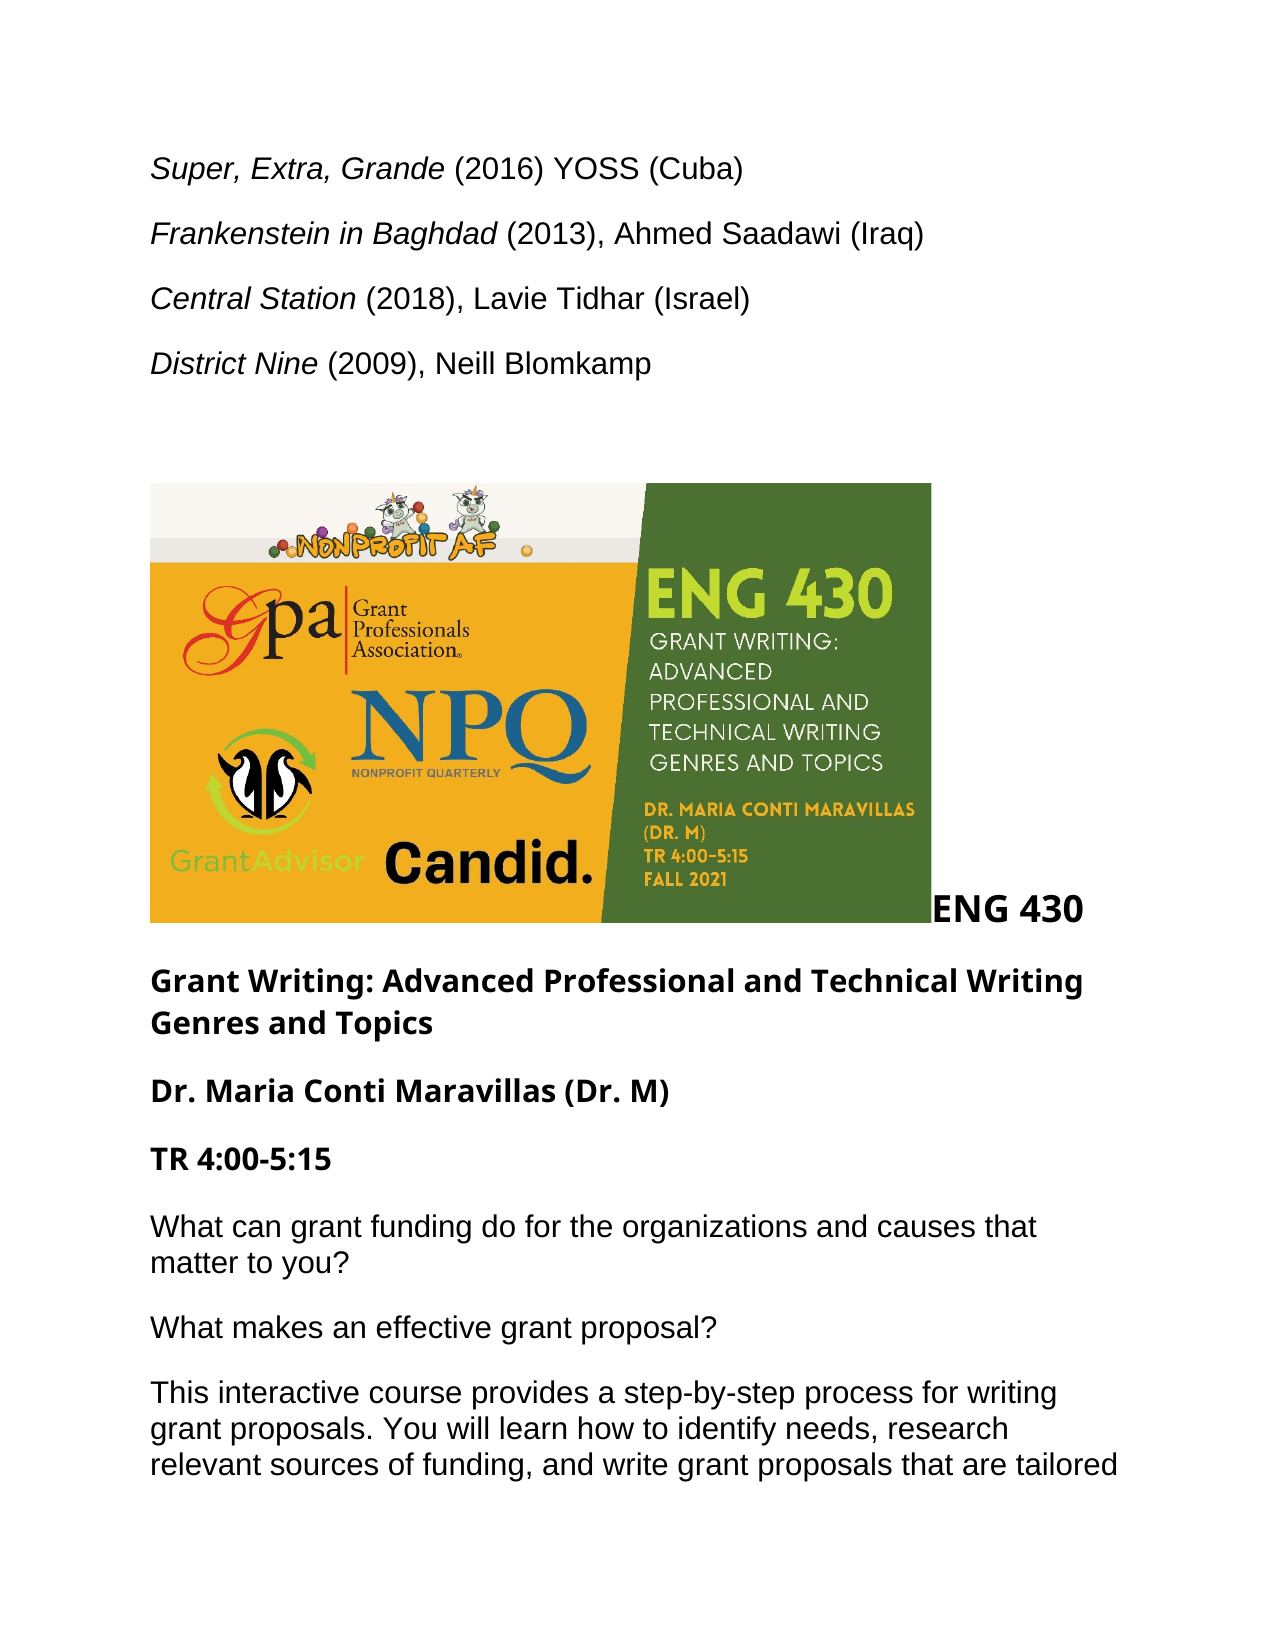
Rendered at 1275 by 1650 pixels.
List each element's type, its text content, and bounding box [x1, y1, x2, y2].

text Dr. Maria Conti Maravillas (Dr. M) [150, 1069, 1125, 1112]
text Grant Writing: Advanced Professional and Technical Writing Genres and Topics [150, 959, 1125, 1044]
text Frankenstein in Baghdad (2013), Ahmed Saadawi (Iraq) [150, 215, 1125, 251]
text Super, Extra, Grande (2016) YOSS (Cuba) [150, 150, 1125, 186]
text District Nine (2009), Neill Blomkamp [150, 345, 1125, 381]
text TR 4:00-5:15 [150, 1137, 1125, 1179]
picture [150, 483, 932, 923]
text What can grant funding do for the organizations and causes that matter to you? [150, 1208, 1125, 1280]
text Central Station (2018), Lavie Tidhar (Israel) [150, 280, 1125, 316]
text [150, 1374, 1125, 1482]
text What makes an effective grant proposal? [150, 1309, 1125, 1345]
